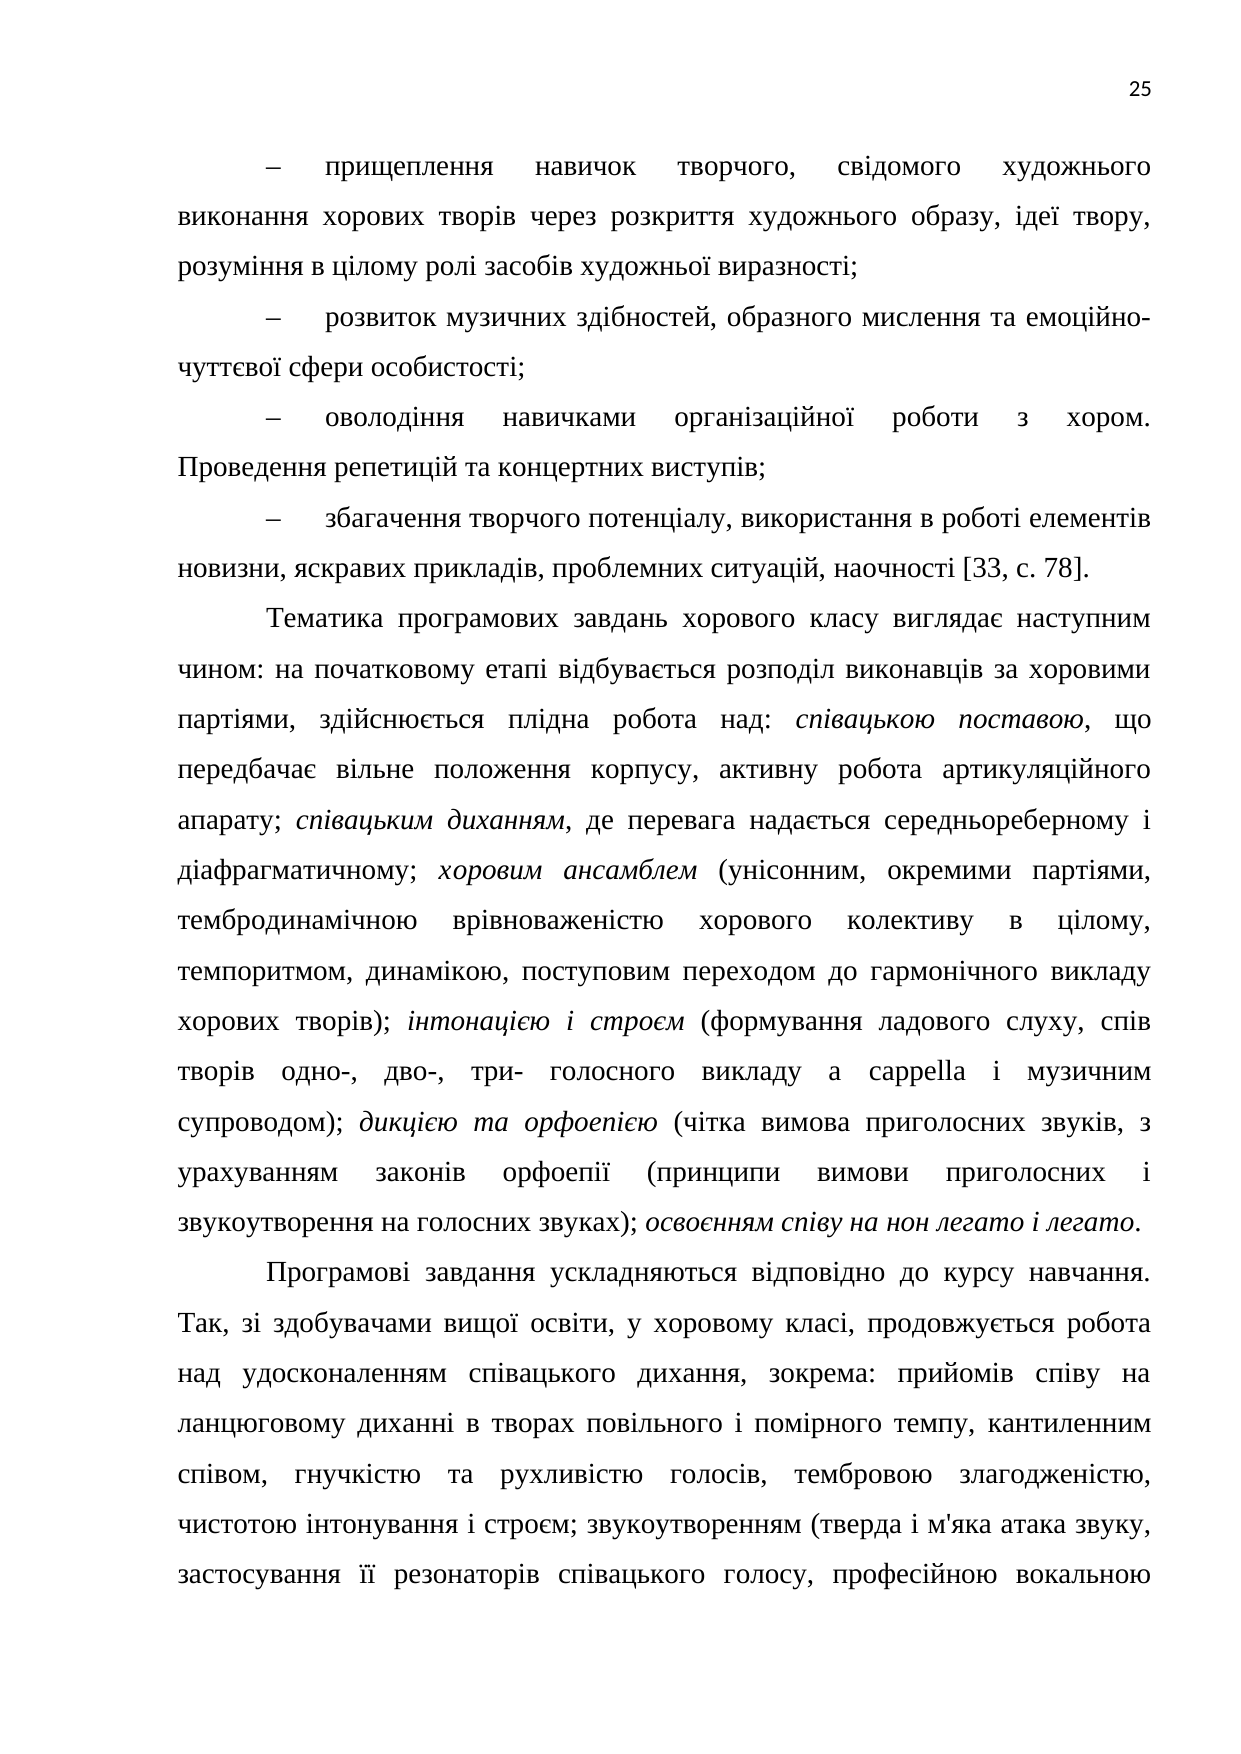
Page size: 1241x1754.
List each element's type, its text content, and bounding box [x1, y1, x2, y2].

list розвиток музичних здібностей, образного мислення та емоційно-чуттєвої сфери особистості; [177, 299, 1152, 382]
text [177, 1254, 1152, 1590]
list оволодіння навичками організаційної роботи з хором. Проведення репетицій та концертних виступів; [177, 399, 1152, 483]
list збагачення творчого потенціалу, використання в роботі елементів новизни, яскравих прикладів, проблемних ситуацій, наочності [33, с. 78]. [177, 500, 1152, 584]
list прищеплення навичок творчого, свідомого художнього виконання хорових творів через розкриття художнього образу, ідеї твору, розуміння в цілому ролі засобів художньої виразності; [177, 148, 1152, 282]
text Тематика програмових завдань хорового класу виглядає наступним чином: на початковому етапі відбувається розподіл виконавців за хоровими партіями, здійснюється плідна робота над: співацькою поставою, що передбачає вільне положення корпусу, активну робота артикуляційного апарату; співацьким диханням, де перевага надається середньореберному і діафрагматичному; хоровим ансамблем (унісонним, окремими партіями, тембродинамічною врівноваженістю хорового колективу в цілому, темпоритмом, динамікою, поступовим переходом до гармонічного викладу хорових творів); інтонацією і строєм (формування ладового слуху, спів творів одно-, дво-, три- голосного викладу а cappella і музичним супроводом); дикцією та орфоепією (чітка вимова приголосних звуків, з урахуванням законів орфоепії (принципи вимови приголосних і звукоутворення на голосних звуках); освоєнням співу на нон легато і легато. [177, 601, 1152, 1238]
